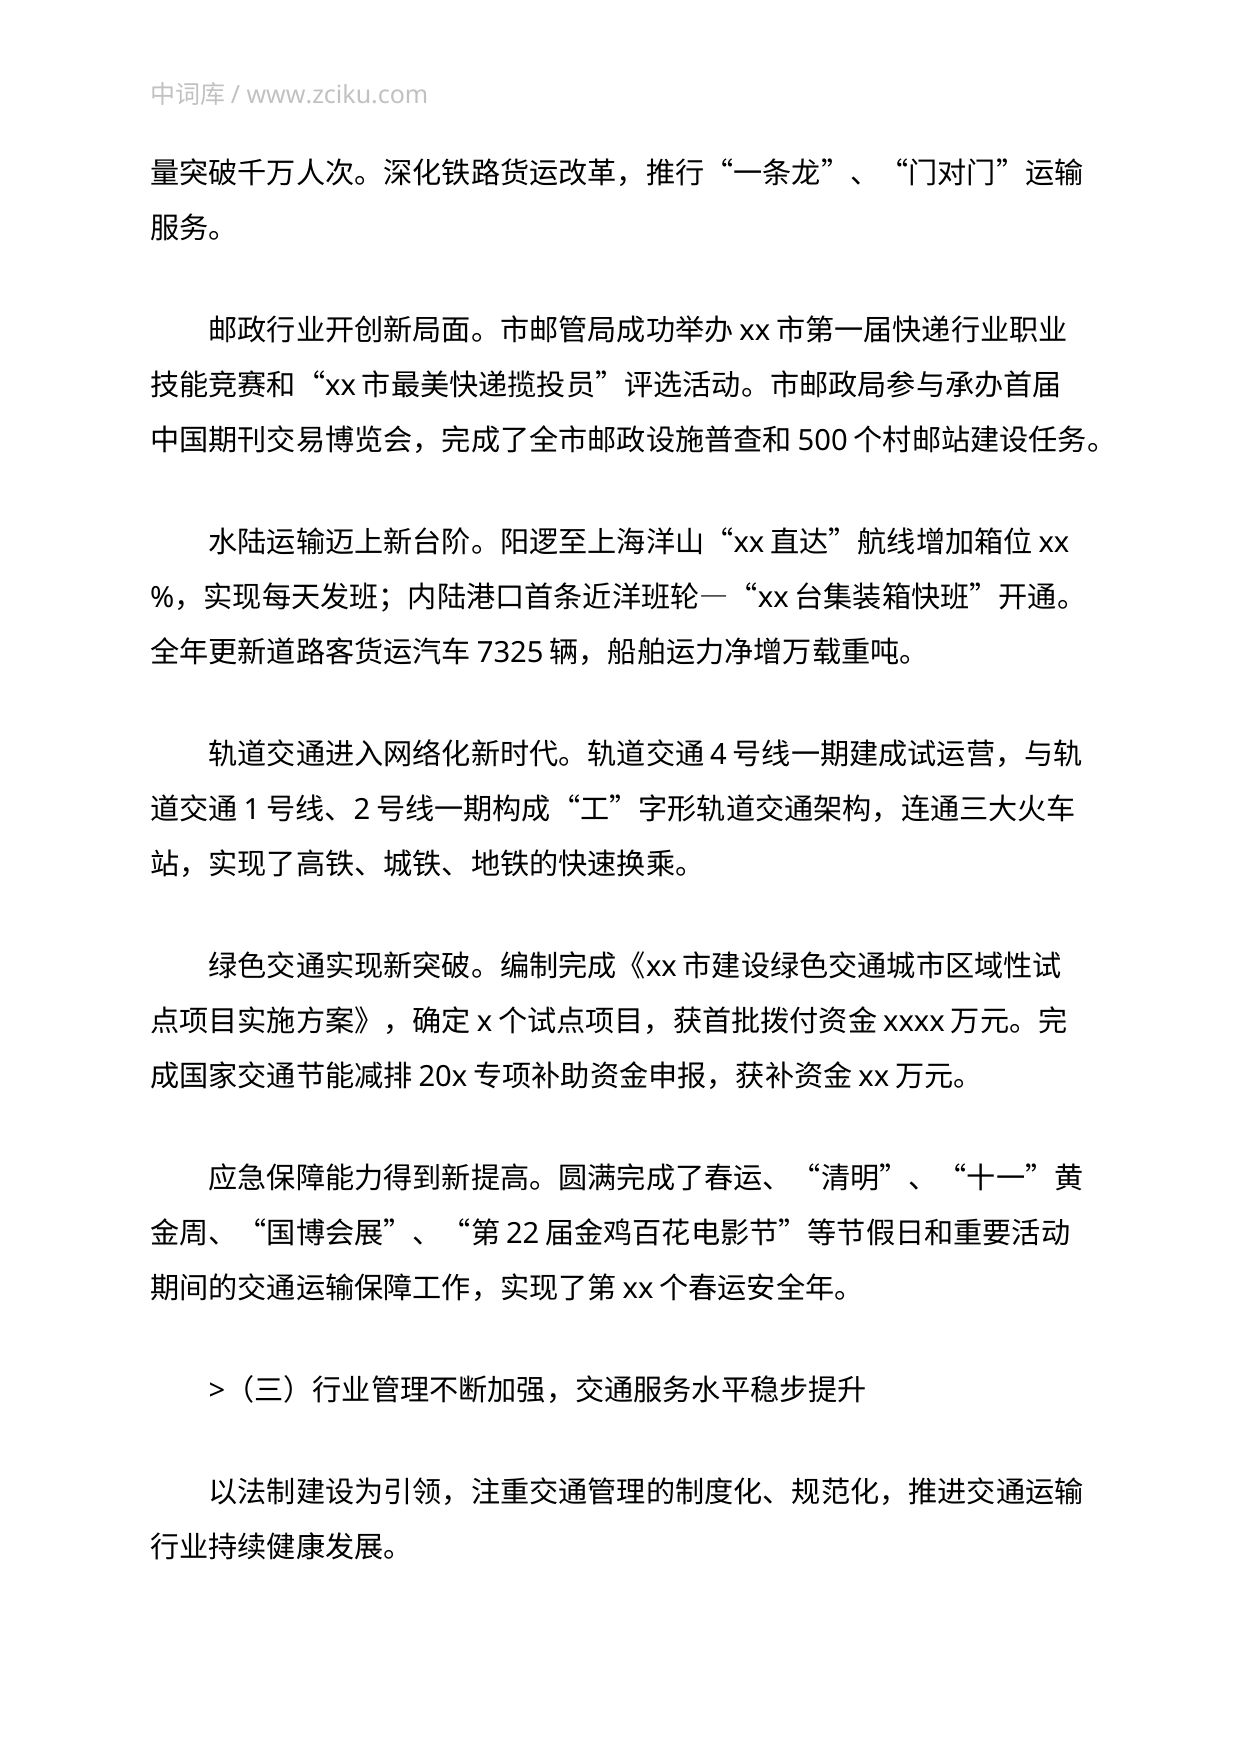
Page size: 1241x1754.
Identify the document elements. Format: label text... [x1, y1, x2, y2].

text 绿色交通实现新突破。编制完成《xx市建设绿色交通城市区域性试点项目实施方案》，确定x个试点项目，获首批拨付资金xxxx万元。完成国家交通节能减排20x专项补助资金申报，获补资金xx万元。 [150, 942, 1090, 1095]
text 水陆运输迈上新台阶。阳逻至上海洋山“xx直达”航线增加箱位xx%，实现每天发班；内陆港口首条近洋班轮—“xx台集装箱快班”开通。全年更新道路客货运汽车7325辆，船舶运力净增万载重吨。 [150, 519, 1090, 671]
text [150, 150, 1090, 247]
text 应急保障能力得到新提高。圆满完成了春运、“清明”、“十一”黄金周、“国博会展”、“第22届金鸡百花电影节”等节假日和重要活动期间的交通运输保障工作，实现了第xx个春运安全年。 [150, 1154, 1090, 1307]
text 以法制建设为引领，注重交通管理的制度化、规范化，推进交通运输行业持续健康发展。 [150, 1468, 1090, 1565]
text >（三）行业管理不断加强，交通服务水平稳步提升 [150, 1366, 1090, 1409]
text 邮政行业开创新局面。市邮管局成功举办xx市第一届快递行业职业技能竞赛和“xx市最美快递揽投员”评选活动。市邮政局参与承办首届中国期刊交易博览会，完成了全市邮政设施普查和500个村邮站建设任务。 [150, 307, 1090, 459]
text 轨道交通进入网络化新时代。轨道交通4号线一期建成试运营，与轨道交通1号线、2号线一期构成“工”字形轨道交通架构，连通三大火车站，实现了高铁、城铁、地铁的快速换乘。 [150, 731, 1090, 883]
